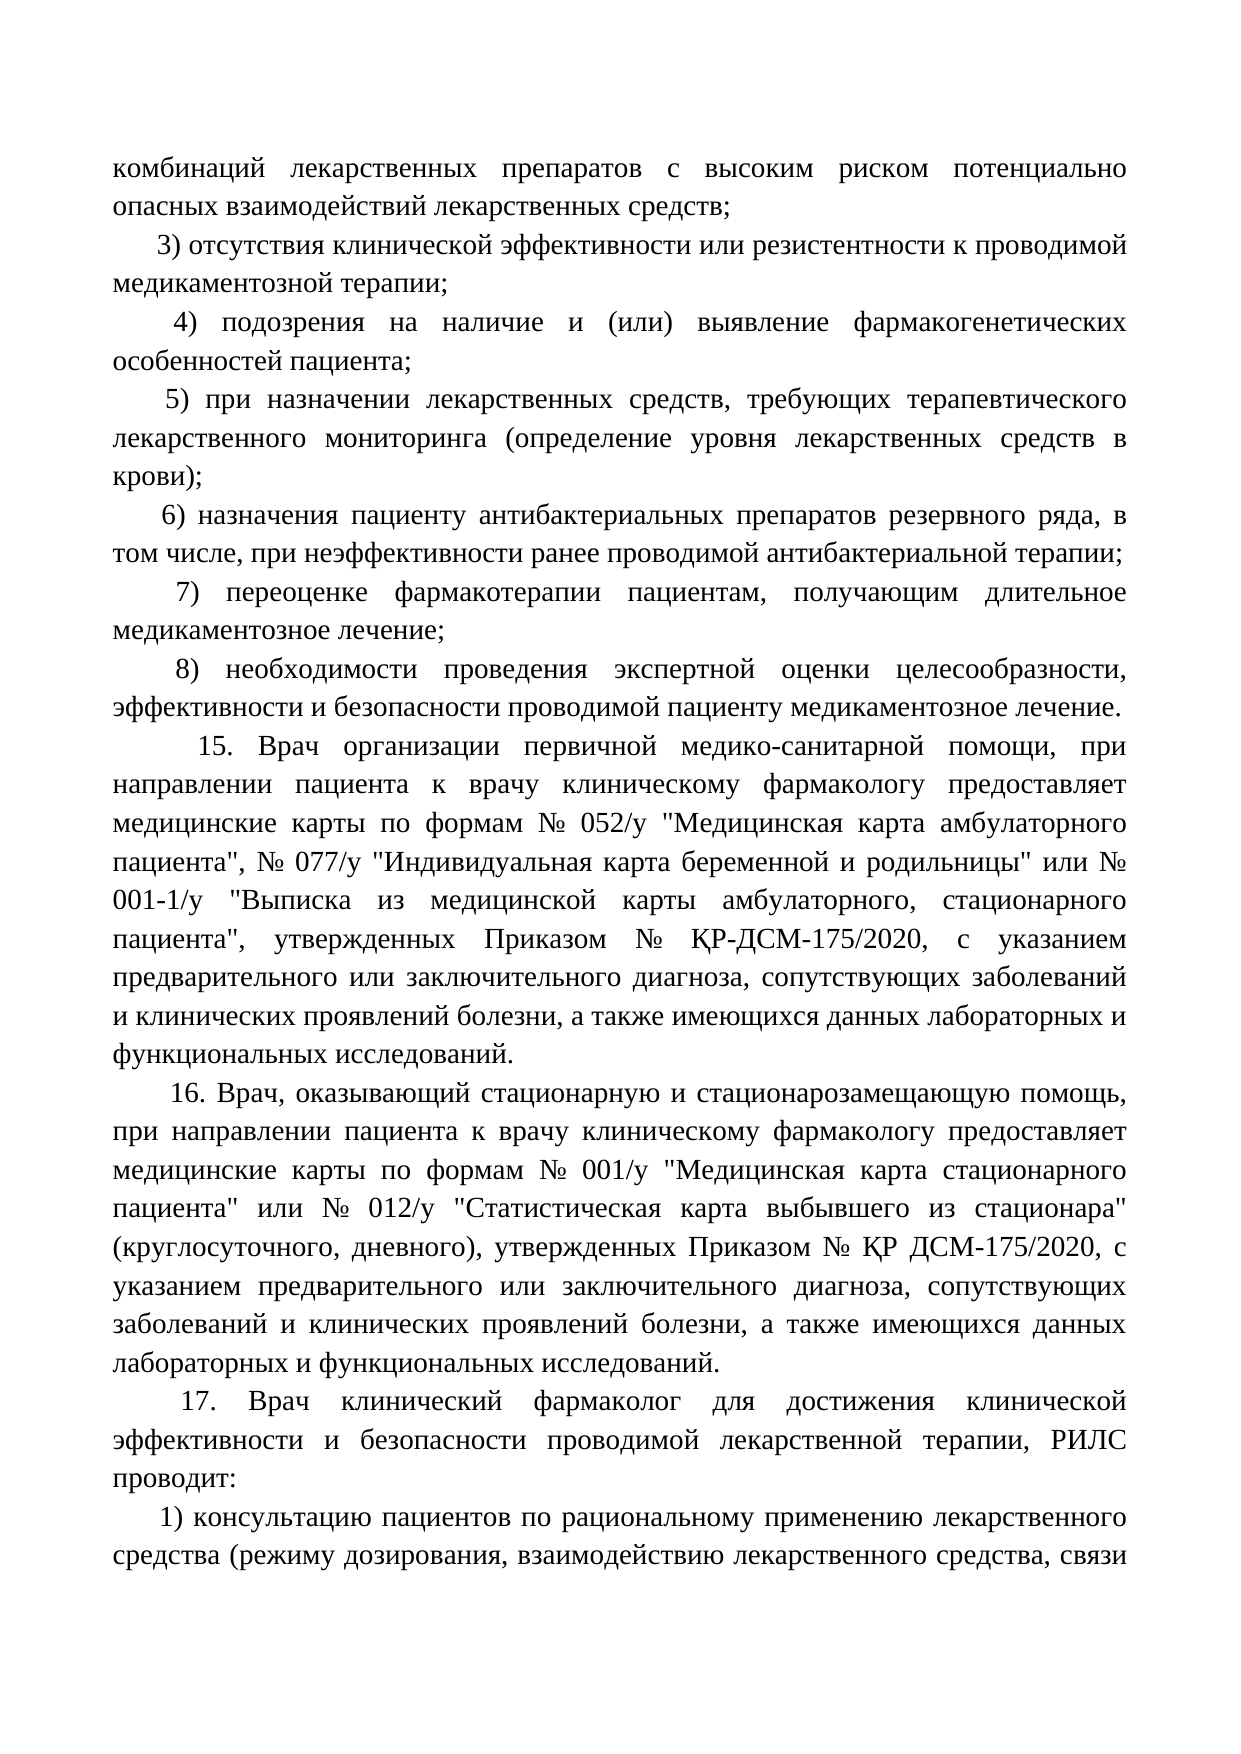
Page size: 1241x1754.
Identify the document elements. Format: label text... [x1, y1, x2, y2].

text 5) при назначении лекарственных средств, требующих терапевтического лекарственного мониторинга (определение уровня лекарственных средств в крови); [112, 381, 1128, 492]
text 16. Врач, оказывающий стационарную и стационарозамещающую помощь, при направлении пациента к врачу клиническому фармакологу предоставляет медицинские карты по формам № 001/у "Медицинская карта стационарного пациента" или № 012/у "Статистическая карта выбывшего из стационара" (круглосуточного, дневного), утвержденных Приказом № ҚР ДСМ-175/2020, с указанием предварительного или заключительного диагноза, сопутствующих заболеваний и клинических проявлений болезни, а также имеющихся данных лабораторных и функциональных исследований. [112, 1075, 1128, 1378]
text 17. Врач клинический фармаколог для достижения клинической эффективности и безопасности проводимой лекарственной терапии, РИЛС проводит: [112, 1383, 1128, 1494]
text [112, 150, 1128, 222]
text 3) отсутствия клинической эффективности или резистентности к проводимой медикаментозной терапии; [112, 227, 1128, 299]
text 7) переоценке фармакотерапии пациентам, получающим длительное медикаментозное лечение; [112, 574, 1128, 646]
text 6) назначения пациенту антибактериальных препаратов резервного ряда, в том числе, при неэффективности ранее проводимой антибактериальной терапии; [112, 497, 1128, 569]
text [112, 1499, 1128, 1571]
text 8) необходимости проведения экспертной оценки целесообразности, эффективности и безопасности проводимой пациенту медикаментозное лечение. [112, 651, 1128, 723]
text 4) подозрения на наличие и (или) выявление фармакогенетических особенностей пациента; [112, 304, 1128, 376]
text 15. Врач организации первичной медико-санитарной помощи, при направлении пациента к врачу клиническому фармакологу предоставляет медицинские карты по формам № 052/у "Медицинская карта амбулаторного пациента", № 077/у "Индивидуальная карта беременной и родильницы" или № 001-1/у "Выписка из медицинской карты амбулаторного, стационарного пациента", утвержденных Приказом № ҚР-ДСМ-175/2020, с указанием предварительного или заключительного диагноза, сопутствующих заболеваний и клинических проявлений болезни, а также имеющихся данных лабораторных и функциональных исследований. [112, 728, 1128, 1070]
